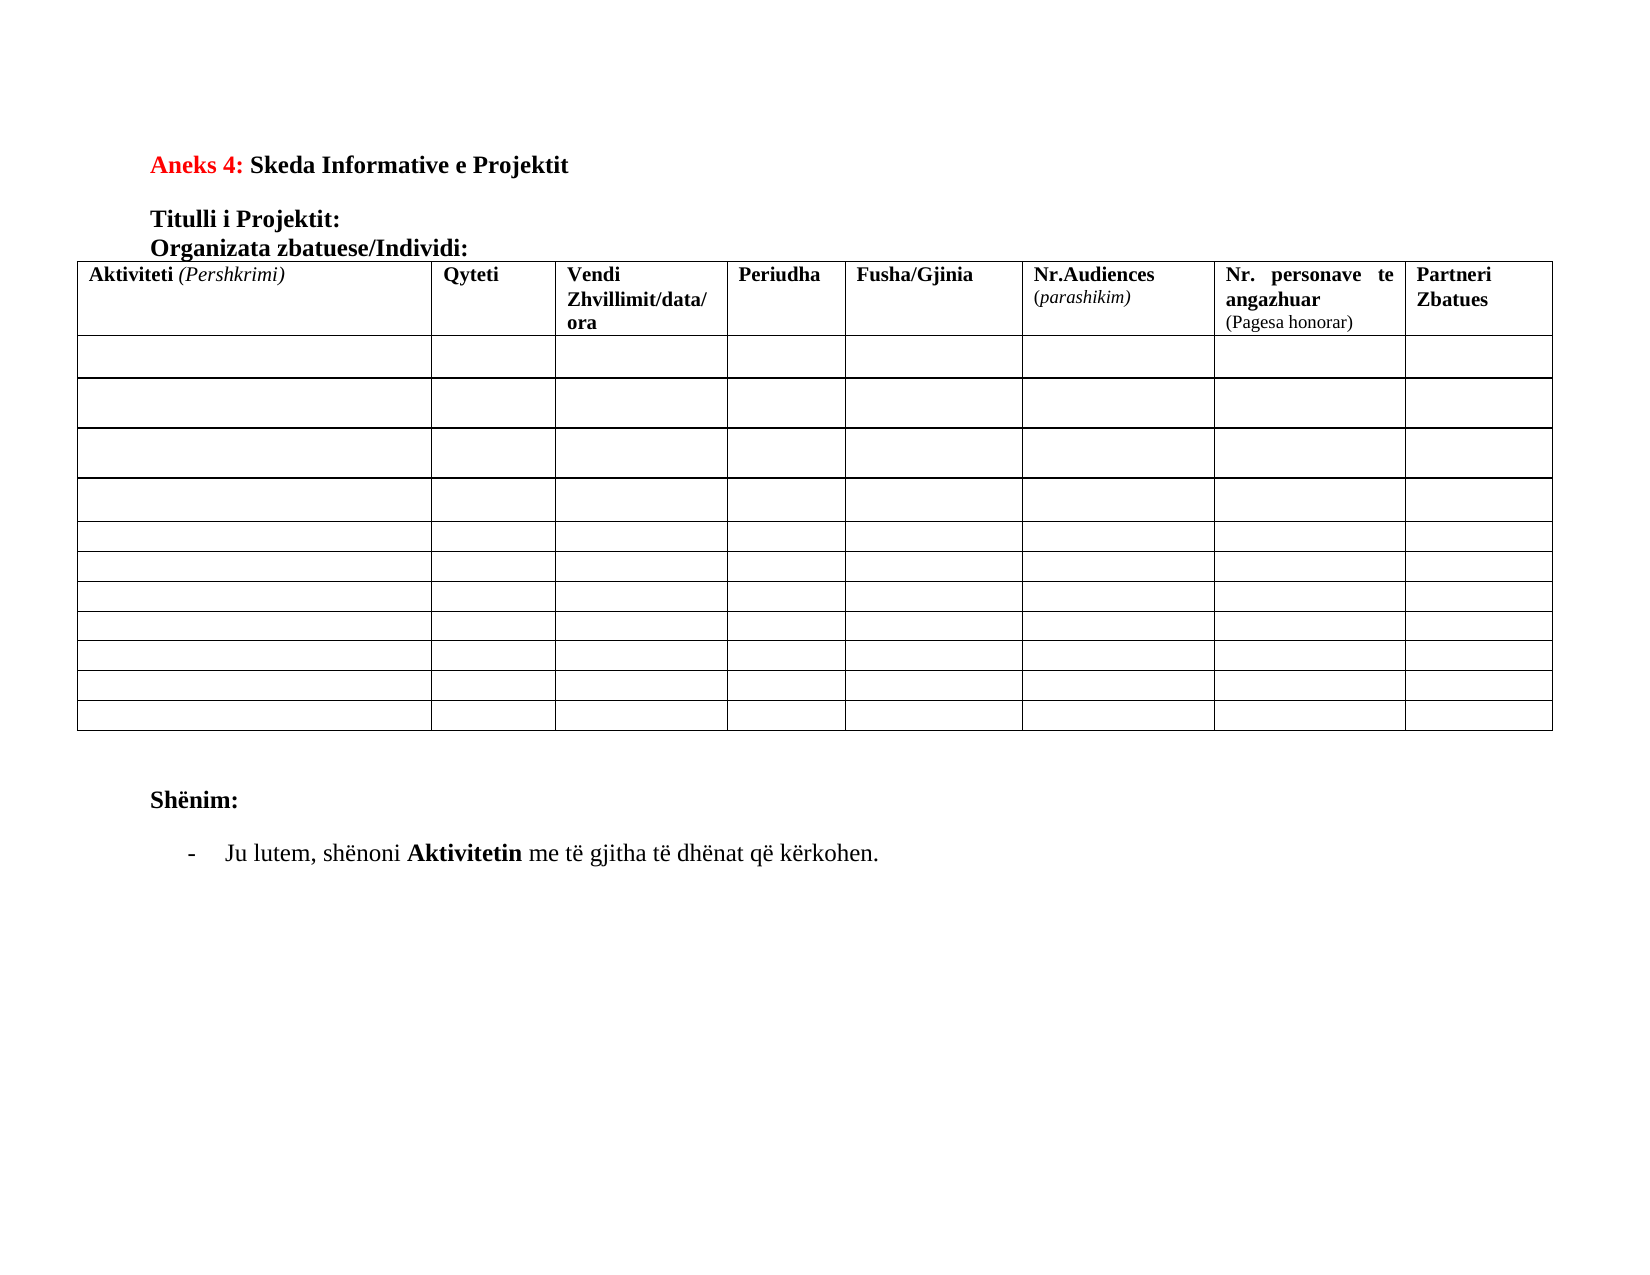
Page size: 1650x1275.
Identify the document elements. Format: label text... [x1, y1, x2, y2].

table_header Fusha/Gjinia [846, 262, 1022, 334]
table_cell [728, 671, 845, 700]
table_cell [1406, 552, 1552, 581]
table_cell [432, 336, 555, 377]
table_cell [1406, 429, 1552, 477]
table_cell [1023, 336, 1214, 377]
table_cell [1406, 641, 1552, 670]
table_cell [846, 552, 1022, 581]
table_header Periudha [728, 262, 845, 334]
table_cell [728, 701, 845, 730]
table_cell [846, 641, 1022, 670]
table_cell [728, 641, 845, 670]
table_cell [78, 612, 431, 640]
table_cell [1406, 582, 1552, 611]
table_cell [1023, 429, 1214, 477]
table_cell [78, 336, 431, 377]
table_header Nr. personave te angazhuar (Pagesa honorar) [1215, 262, 1405, 334]
table_cell [556, 641, 727, 670]
table_cell [728, 612, 845, 640]
table_cell [1406, 336, 1552, 377]
table_cell [556, 479, 727, 521]
table_cell [1023, 671, 1214, 700]
table_cell [728, 522, 845, 551]
text Aneks 4: Skeda Informative e Projektit [150, 150, 1500, 179]
table_cell [846, 479, 1022, 521]
table_header Partneri Zbatues [1406, 262, 1552, 334]
table_cell [432, 701, 555, 730]
table_cell [1023, 641, 1214, 670]
table_cell [432, 379, 555, 427]
table_cell [78, 429, 431, 477]
table_cell [1023, 479, 1214, 521]
table_header Aktiviteti (Pershkrimi) [78, 262, 431, 334]
table_cell [432, 522, 555, 551]
table_cell [556, 671, 727, 700]
table_cell [432, 582, 555, 611]
table_cell [846, 612, 1022, 640]
table_cell [78, 552, 431, 581]
table_cell [1215, 336, 1405, 377]
table_cell [1215, 701, 1405, 730]
table_cell [1406, 612, 1552, 640]
table_cell [432, 612, 555, 640]
table_cell [556, 522, 727, 551]
table_cell [1215, 641, 1405, 670]
table_cell [1215, 379, 1405, 427]
table_cell [728, 552, 845, 581]
table_cell [556, 552, 727, 581]
table_cell [78, 641, 431, 670]
text Organizata zbatuese/Individi: [150, 233, 1500, 261]
table_cell [846, 336, 1022, 377]
table_cell [1406, 701, 1552, 730]
table_header Nr.Audiences (parashikim) [1023, 262, 1214, 334]
table_cell [1215, 582, 1405, 611]
table_cell [846, 429, 1022, 477]
text Shënim: [150, 785, 1500, 813]
table_cell [728, 479, 845, 521]
table_cell [1023, 701, 1214, 730]
table_cell [556, 379, 727, 427]
table_cell [78, 479, 431, 521]
table_cell [728, 429, 845, 477]
table_cell [1406, 522, 1552, 551]
table_cell [1023, 552, 1214, 581]
table_cell [1406, 671, 1552, 700]
table_cell [432, 479, 555, 521]
table_cell [432, 641, 555, 670]
table_cell [432, 671, 555, 700]
table_cell [728, 379, 845, 427]
table_header Qyteti [432, 262, 555, 334]
table_cell [556, 429, 727, 477]
table_cell [1023, 612, 1214, 640]
list Ju lutem, shënoni Aktivitetin me të gjitha të dhënat që kërkohen. [187, 838, 1500, 867]
table_cell [432, 552, 555, 581]
table_cell [846, 671, 1022, 700]
table_cell [78, 671, 431, 700]
table_cell [556, 336, 727, 377]
table_cell [846, 582, 1022, 611]
table_cell [556, 612, 727, 640]
table_cell [1215, 522, 1405, 551]
table_cell [1215, 429, 1405, 477]
text Titulli i Projektit: [150, 204, 1500, 233]
table_cell [728, 582, 845, 611]
table_cell [1023, 522, 1214, 551]
table_header Vendi Zhvillimit/data/ora [556, 262, 727, 334]
table_cell [556, 582, 727, 611]
table_cell [78, 701, 431, 730]
table_cell [1215, 612, 1405, 640]
table_cell [1023, 379, 1214, 427]
table_cell [78, 379, 431, 427]
table_cell [846, 522, 1022, 551]
table_cell [846, 701, 1022, 730]
table_cell [1406, 379, 1552, 427]
table_cell [1215, 479, 1405, 521]
table_cell [846, 379, 1022, 427]
table_cell [78, 582, 431, 611]
table_cell [78, 522, 431, 551]
table_cell [556, 701, 727, 730]
table_cell [1215, 671, 1405, 700]
table_cell [1215, 552, 1405, 581]
table_cell [1406, 479, 1552, 521]
table_cell [1023, 582, 1214, 611]
table_cell [432, 429, 555, 477]
table_cell [728, 336, 845, 377]
